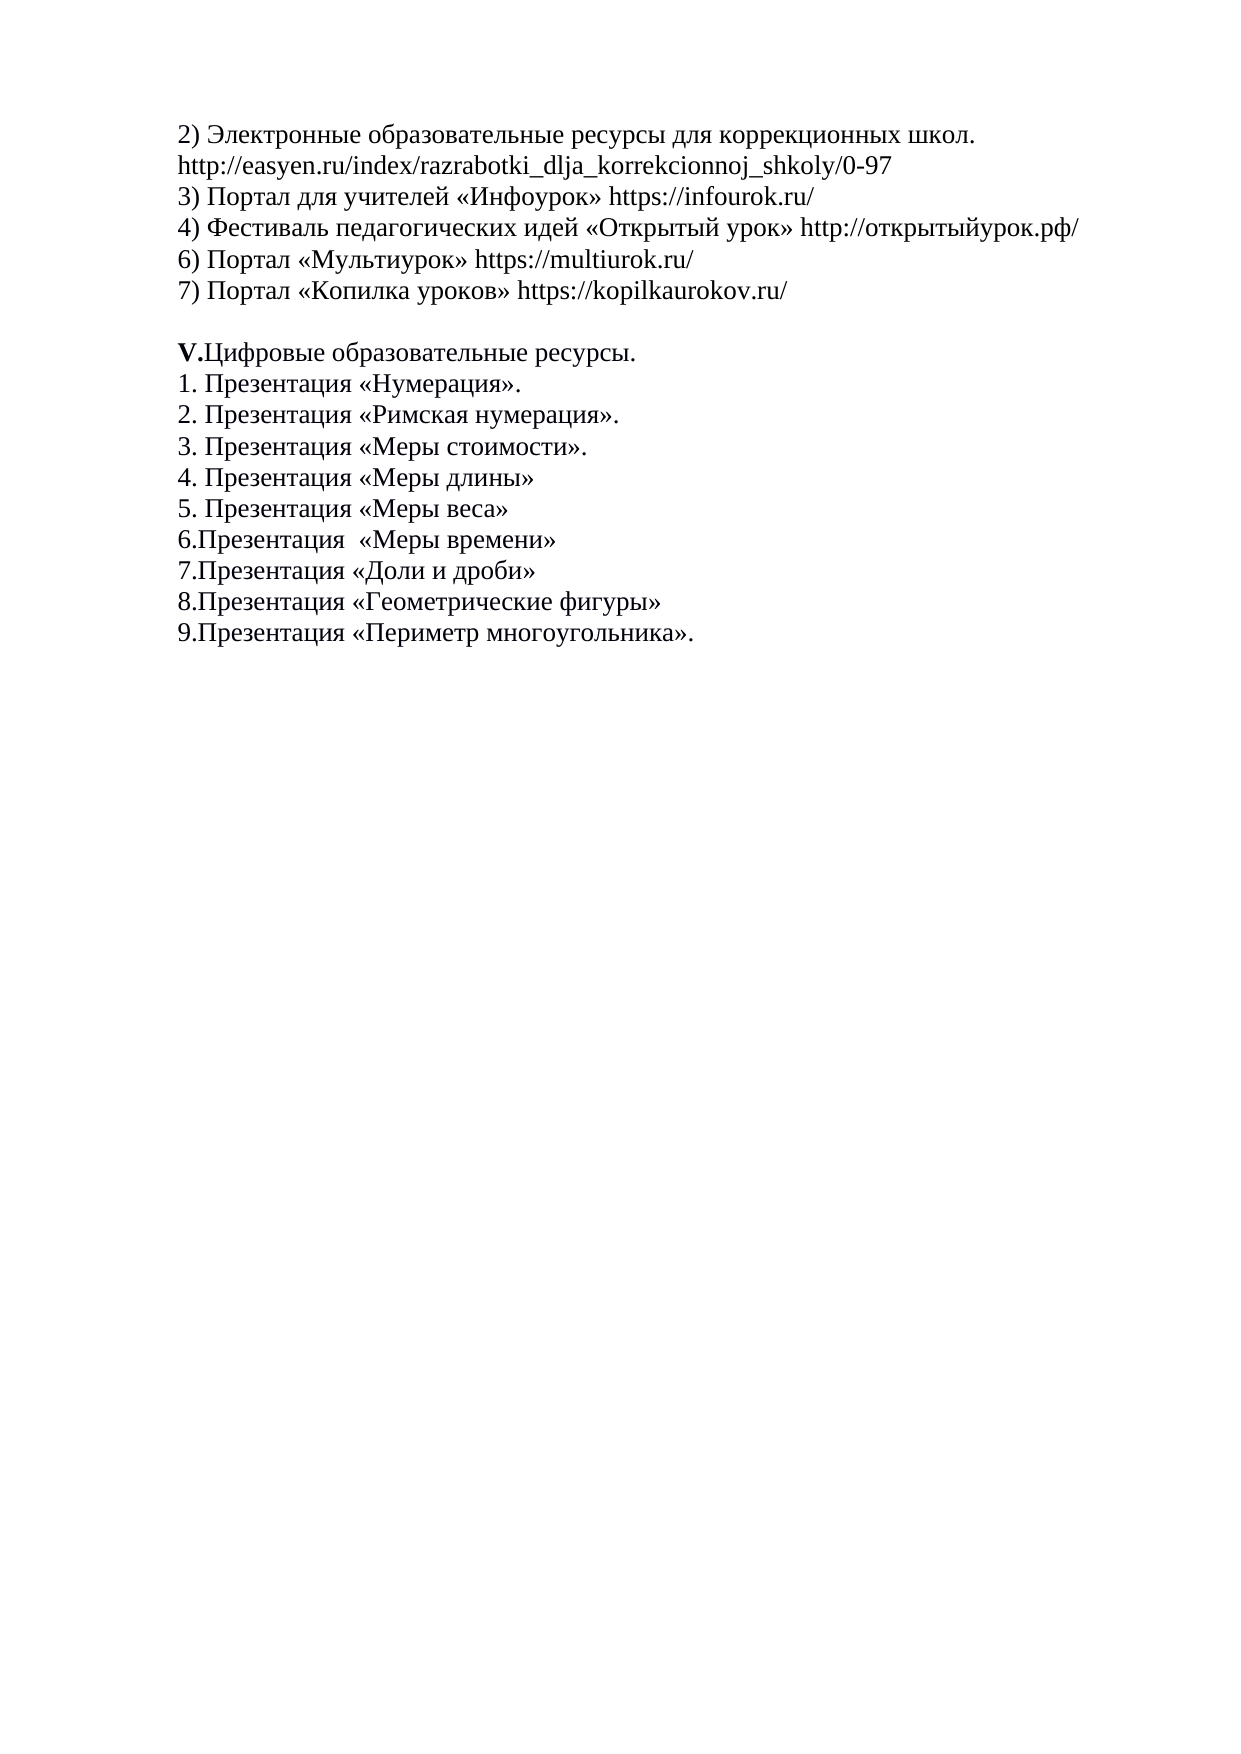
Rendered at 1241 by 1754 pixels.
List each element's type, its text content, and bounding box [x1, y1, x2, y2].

text 2. Презентация «Римская нумерация». [177, 398, 1152, 429]
text 1. Презентация «Нумерация». [177, 367, 1152, 398]
text 4) Фестиваль педагогических идей «Открытый урок» http://открытыйурок.рф/ [177, 212, 1152, 243]
text 3. Презентация «Меры стоимости». [177, 429, 1152, 461]
text V.Цифровые образовательные ресурсы. [177, 336, 1152, 367]
text 7) Портал «Копилка уроков» https://kopilkaurokov.ru/ [177, 274, 1152, 305]
text 7.Презентация «Доли и дроби» [177, 554, 1152, 585]
text 3) Портал для учителей «Инфоурок» https://infourok.ru/ [177, 180, 1152, 212]
text 6) Портал «Мультиурок» https://multiurok.ru/ [177, 243, 1152, 274]
text 4. Презентация «Меры длины» [177, 461, 1152, 492]
text 9.Презентация «Периметр многоугольника». [177, 616, 1152, 648]
text 5. Презентация «Меры веса» [177, 492, 1152, 523]
text 2) Электронные образовательные ресурсы для коррекционных школ. [177, 118, 1152, 149]
text http://easyen.ru/index/razrabotki_dlja_korrekcionnoj_shkoly/0-97 [177, 149, 1152, 180]
text 6.Презентация «Меры времени» [177, 523, 1152, 554]
text 8.Презентация «Геометрические фигуры» [177, 585, 1152, 616]
